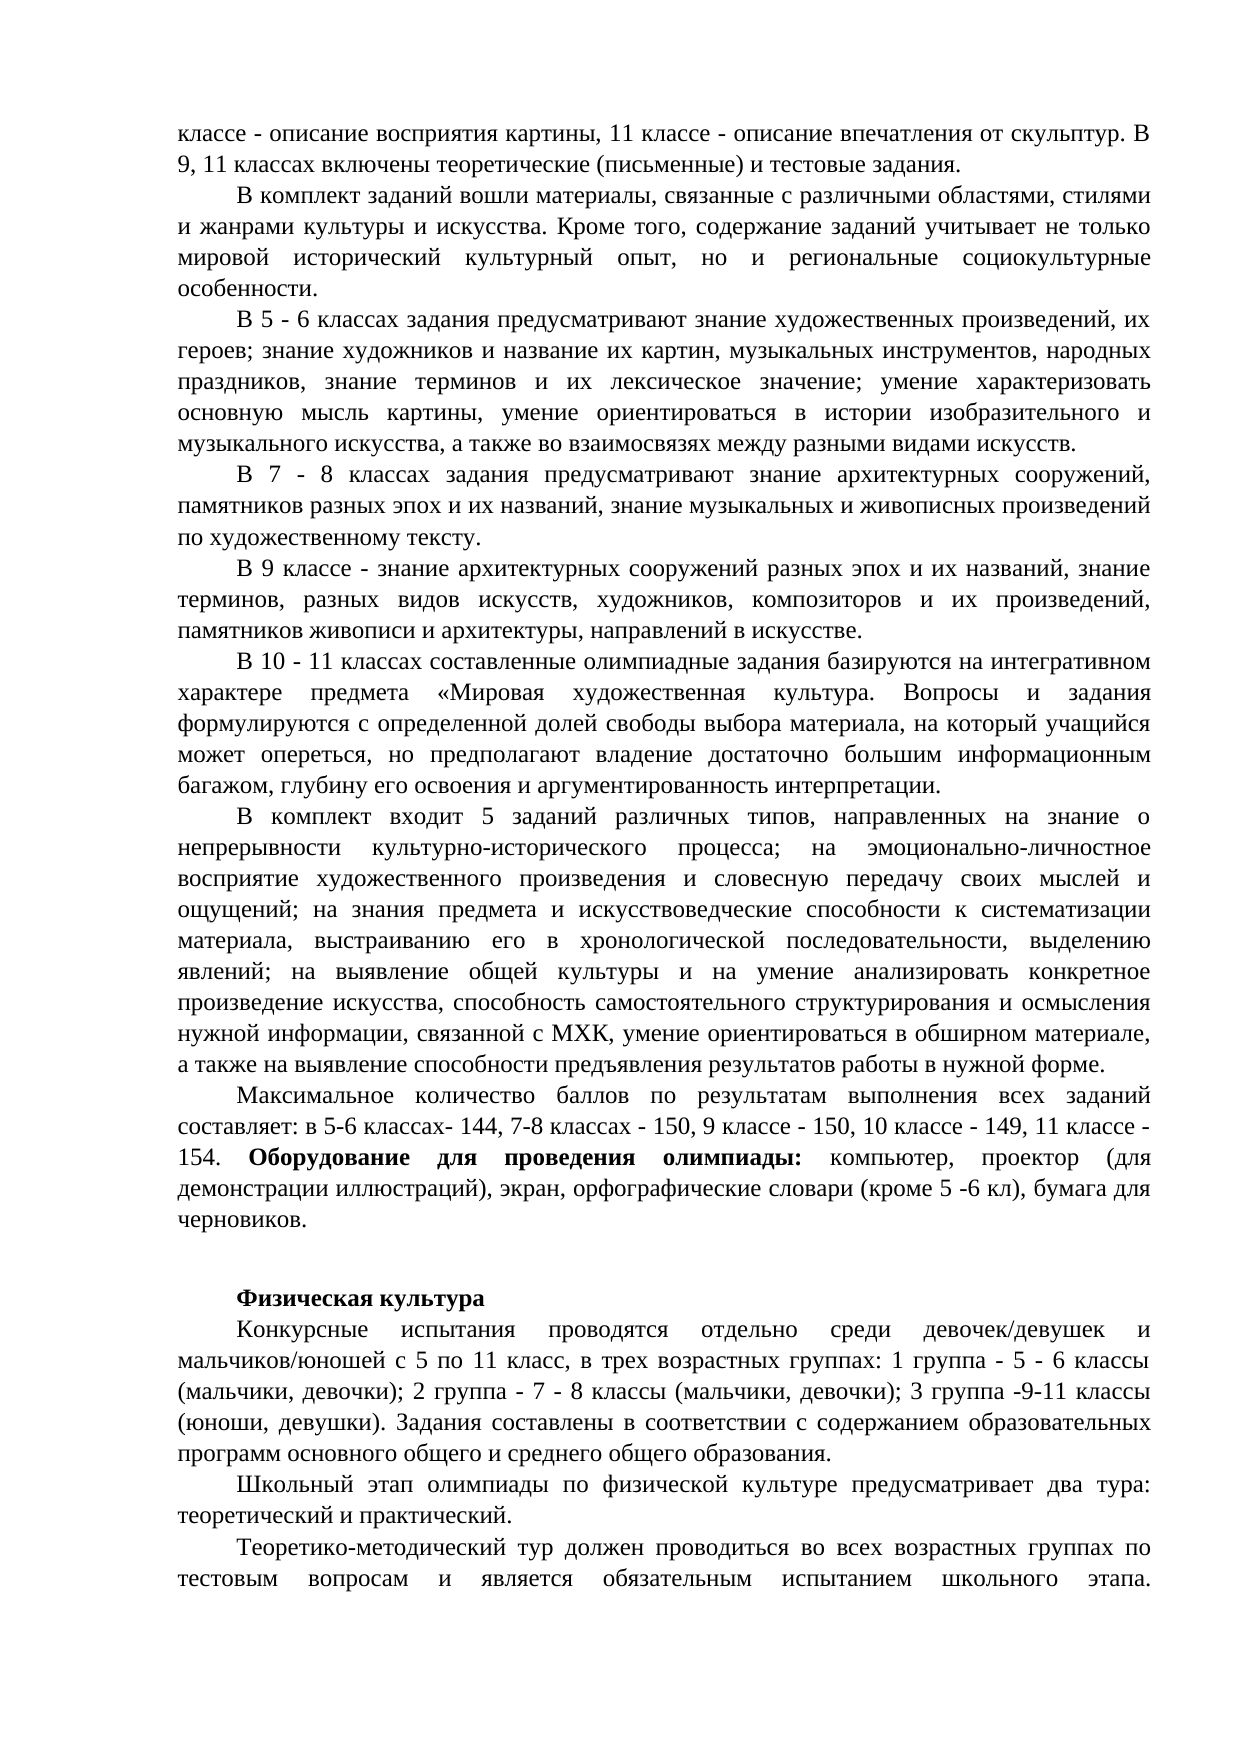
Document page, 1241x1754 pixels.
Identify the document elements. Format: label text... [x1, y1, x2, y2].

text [177, 118, 1152, 178]
text В 5 - 6 классах задания предусматривают знание художественных произведений, их героев; знание художников и название их картин, музыкальных инструментов, народных праздников, знание терминов и их лексическое значение; умение характеризовать основную мысль картины, умение ориентироваться в истории изобразительного и музыкального искусства, а также во взаимосвязях между разными видами искусств. [177, 304, 1152, 457]
text Физическая культура [177, 1283, 1152, 1312]
text В 10 - 11 классах составленные олимпиадные задания базируются на интегративном характере предмета «Мировая художественная культура. Вопросы и задания формулируются с определенной долей свободы выбора материала, на который учащийся может опереться, но предполагают владение достаточно большим информационным багажом, глубину его освоения и аргументированность интерпретации. [177, 646, 1152, 799]
text Конкурсные испытания проводятся отдельно среди девочек/девушек и мальчиков/юношей с 5 по 11 класс, в трех возрастных группах: 1 группа - 5 - 6 классы (мальчики, девочки); 2 группа - 7 - 8 классы (мальчики, девочки); 3 группа -9-11 классы (юноши, девушки). Задания составлены в соответствии с содержанием образовательных программ основного общего и среднего общего образования. [177, 1314, 1152, 1467]
text В комплект заданий вошли материалы, связанные с различными областями, стилями и жанрами культуры и искусства. Кроме того, содержание заданий учитывает не только мировой исторический культурный опыт, но и региональные социокультурные особенности. [177, 180, 1152, 302]
text В 9 классе - знание архитектурных сооружений разных эпох и их названий, знание терминов, разных видов искусств, художников, композиторов и их произведений, памятников живописи и архитектуры, направлений в искусстве. [177, 553, 1152, 643]
text Школьный этап олимпиады по физической культуре предусматривает два тура: теоретический и практический. [177, 1469, 1152, 1529]
text В комплект входит 5 заданий различных типов, направленных на знание о непрерывности культурно-исторического процесса; на эмоционально-личностное восприятие художественного произведения и словесную передачу своих мыслей и ощущений; на знания предмета и искусствоведческие способности к систематизации материала, выстраиванию его в хронологической последовательности, выделению явлений; на выявление общей культуры и на умение анализировать конкретное произведение искусства, способность самостоятельного структурирования и осмысления нужной информации, связанной с МХК, умение ориентироваться в обширном материале, а также на выявление способности предъявления результатов работы в нужной форме. [177, 801, 1152, 1078]
text Максимальное количество баллов по результатам выполнения всех заданий составляет: в 5-6 классах- 144, 7-8 классах - 150, 9 классе - 150, 10 классе - 149, 11 классе -154. Оборудование для проведения олимпиады: компьютер, проектор (для демонстрации иллюстраций), экран, орфографические словари (кроме 5 -6 кл), бумага для черновиков. [177, 1080, 1152, 1233]
text В 7 - 8 классах задания предусматривают знание архитектурных сооружений, памятников разных эпох и их названий, знание музыкальных и живописных произведений по художественному тексту. [177, 459, 1152, 550]
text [177, 1532, 1152, 1591]
